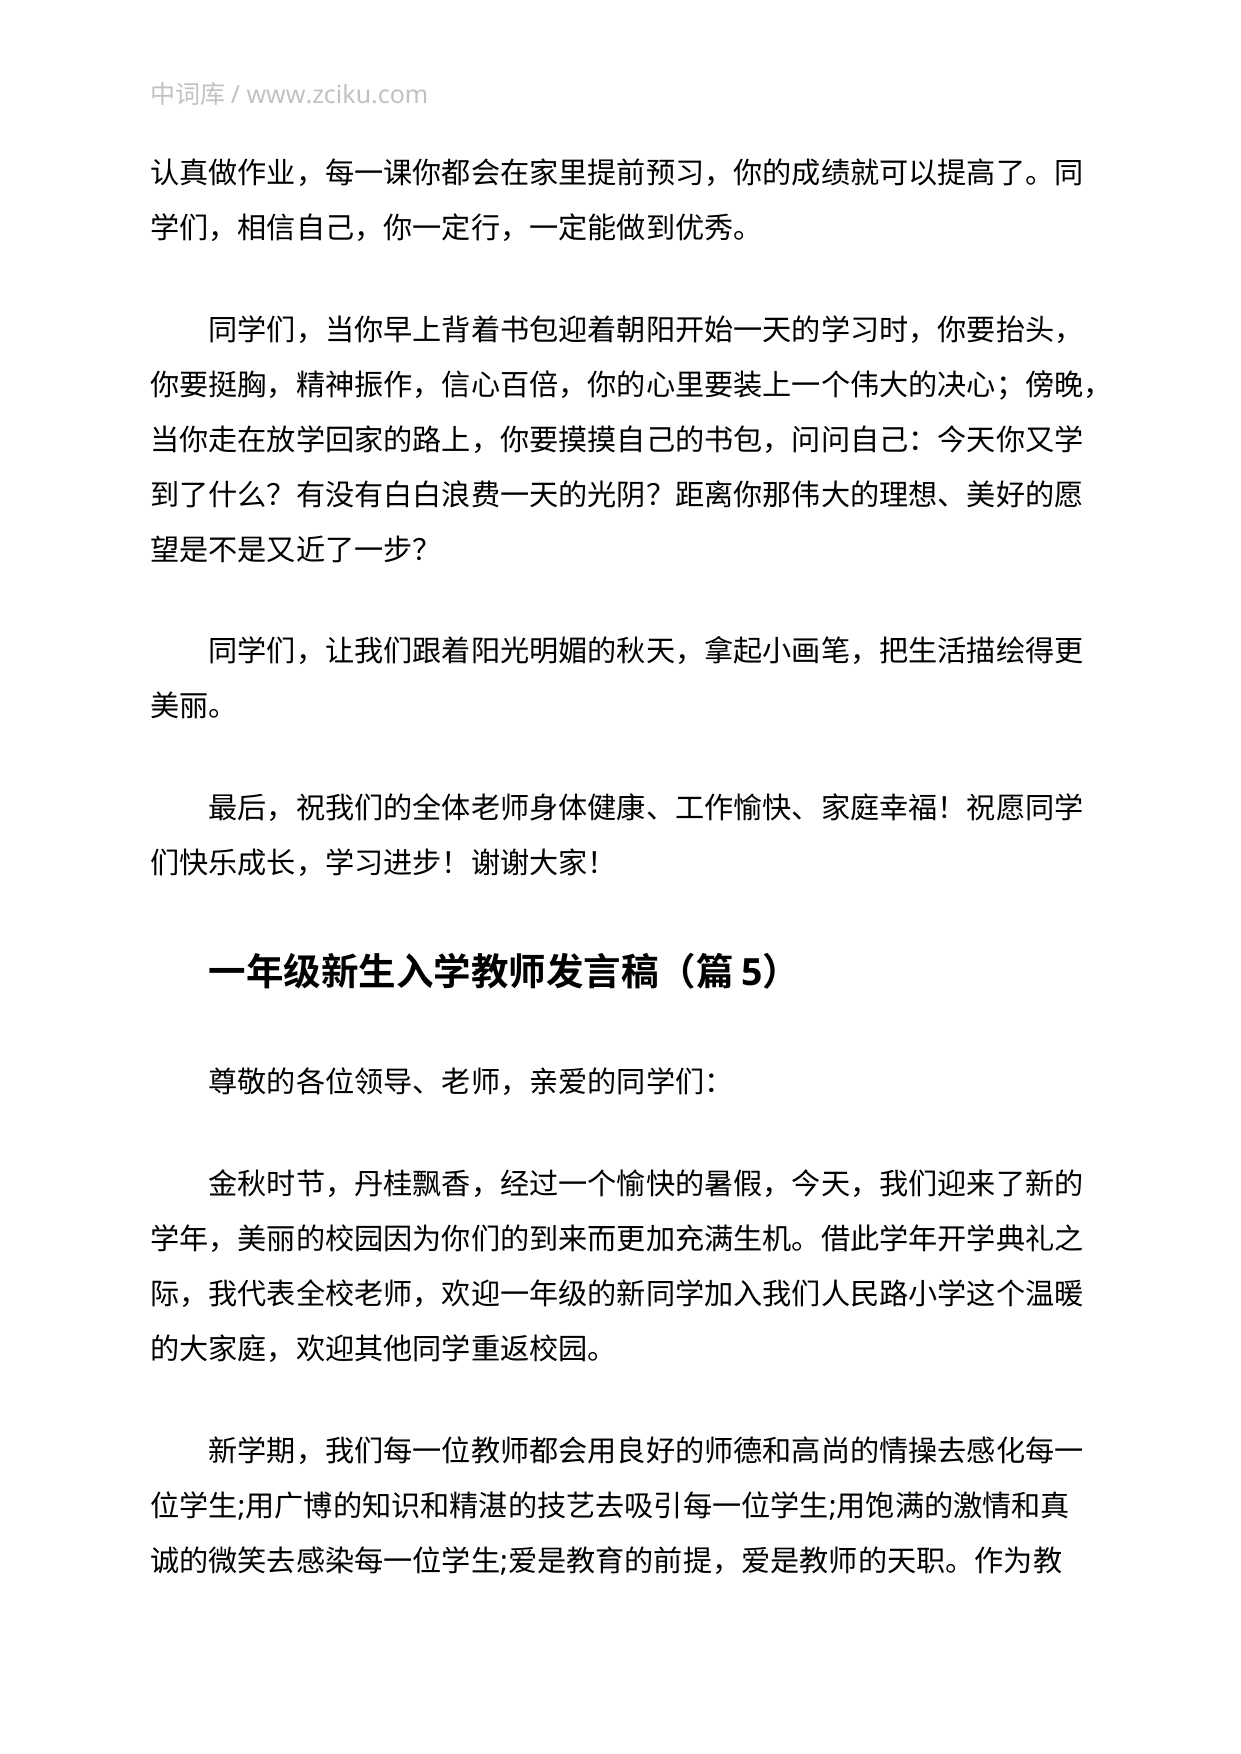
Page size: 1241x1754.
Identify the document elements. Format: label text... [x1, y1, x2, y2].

text 同学们，让我们跟着阳光明媚的秋天，拿起小画笔，把生活描绘得更美丽。 [150, 628, 1090, 725]
text 金秋时节，丹桂飘香，经过一个愉快的暑假，今天，我们迎来了新的学年，美丽的校园因为你们的到来而更加充满生机。借此学年开学典礼之际，我代表全校老师，欢迎一年级的新同学加入我们人民路小学这个温暖的大家庭，欢迎其他同学重返校园。 [150, 1161, 1090, 1368]
text 尊敬的各位领导、老师，亲爱的同学们： [150, 1059, 1090, 1101]
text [150, 1427, 1090, 1579]
text 最后，祝我们的全体老师身体健康、工作愉快、家庭幸福！祝愿同学们快乐成长，学习进步！谢谢大家！ [150, 785, 1090, 882]
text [150, 150, 1090, 247]
text 一年级新生入学教师发言稿（篇5） [150, 941, 1090, 996]
text 同学们，当你早上背着书包迎着朝阳开始一天的学习时，你要抬头，你要挺胸，精神振作，信心百倍，你的心里要装上一个伟大的决心；傍晚，当你走在放学回家的路上，你要摸摸自己的书包，问问自己：今天你又学到了什么？有没有白白浪费一天的光阴？距离你那伟大的理想、美好的愿望是不是又近了一步？ [150, 307, 1090, 568]
